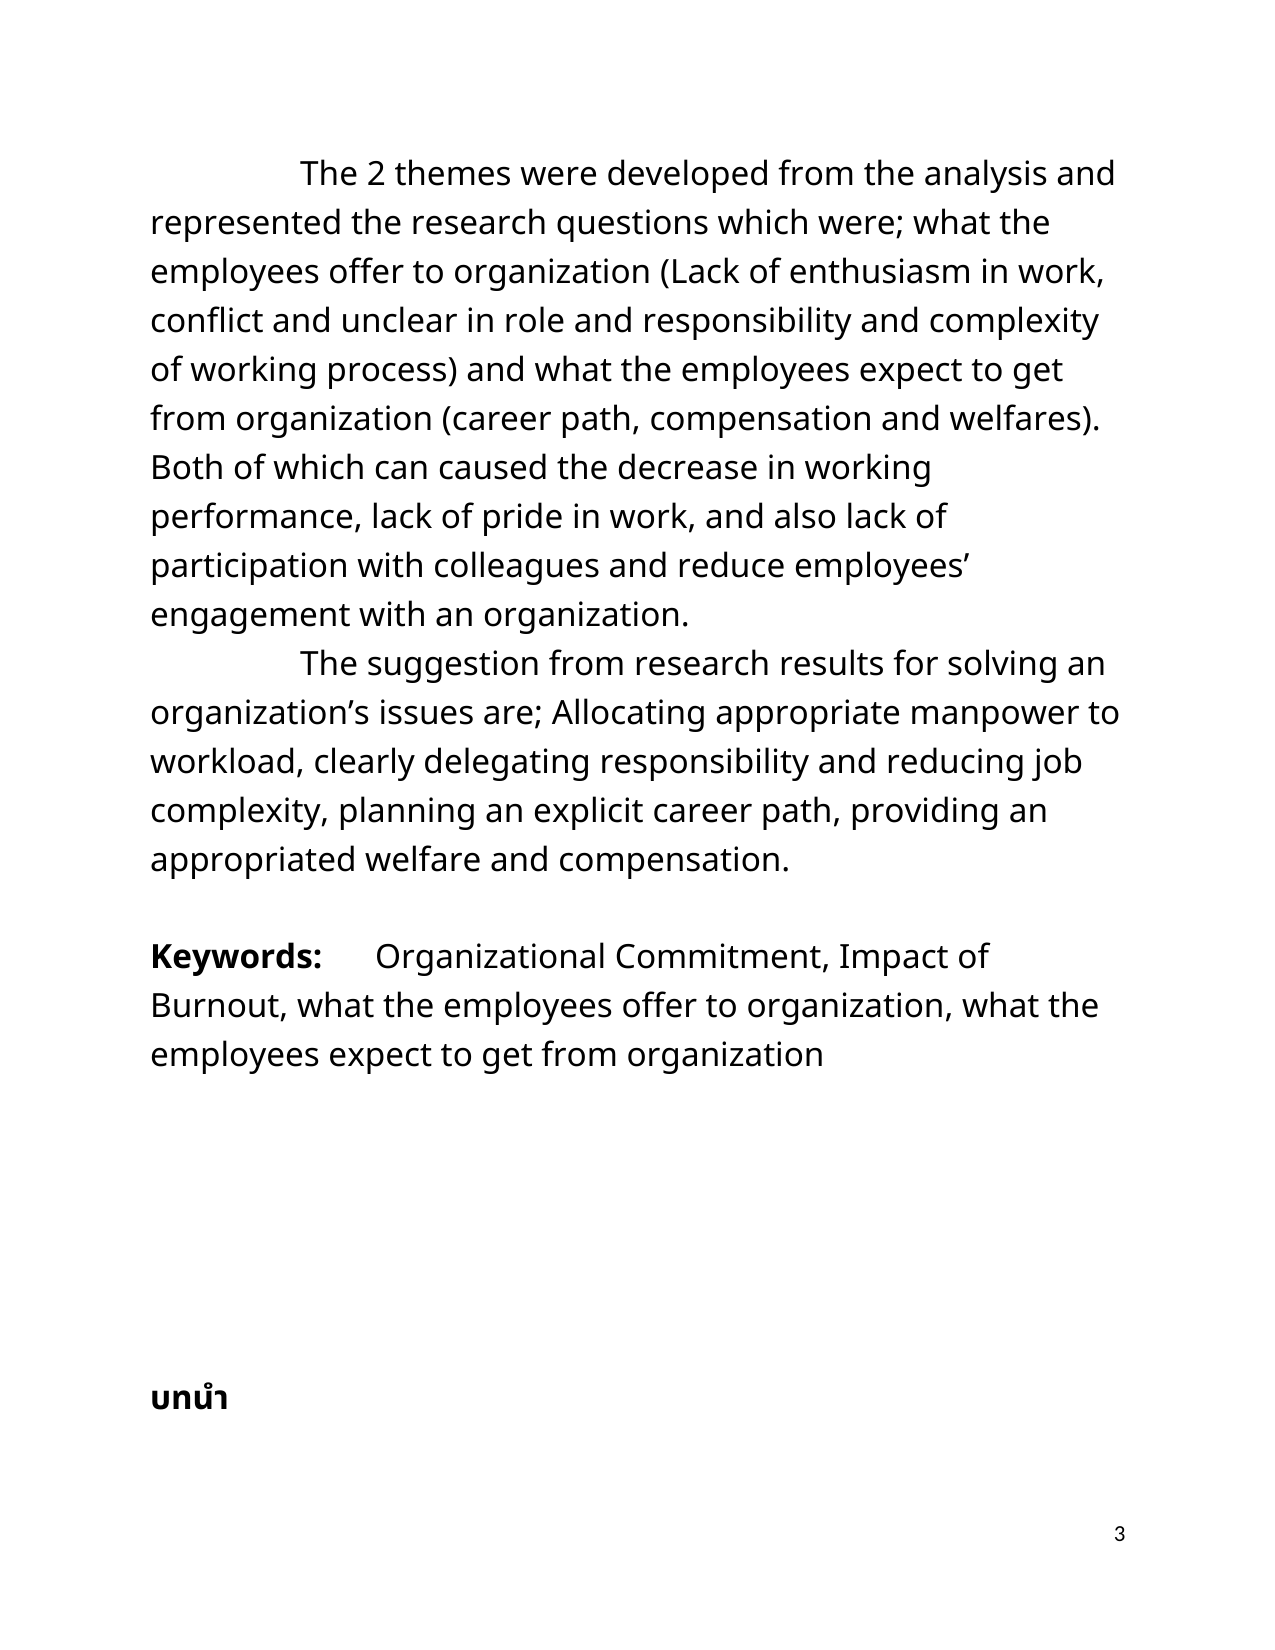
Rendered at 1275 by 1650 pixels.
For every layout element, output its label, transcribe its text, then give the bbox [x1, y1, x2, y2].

text The 2 themes were developed from the analysis and represented the research questions which were; what the employees offer to organization (Lack of enthusiasm in work, conflict and unclear in role and responsibility and complexity of working process) and what the employees expect to get from organization (career path, compensation and welfares). Both of which can caused the decrease in working performance, lack of pride in work, and also lack of participation with colleagues and reduce employees’ engagement with an organization. [150, 150, 1125, 636]
text Keywords: Organizational Commitment, Impact of Burnout, what the employees offer to organization, what the employees expect to get from organization [150, 933, 1125, 1077]
text บทนำ [150, 1374, 1125, 1424]
text The suggestion from research results for solving an organization’s issues are; Allocating appropriate manpower to workload, clearly delegating responsibility and reducing job complexity, planning an explicit career path, providing an appropriated welfare and compensation. [150, 639, 1125, 881]
